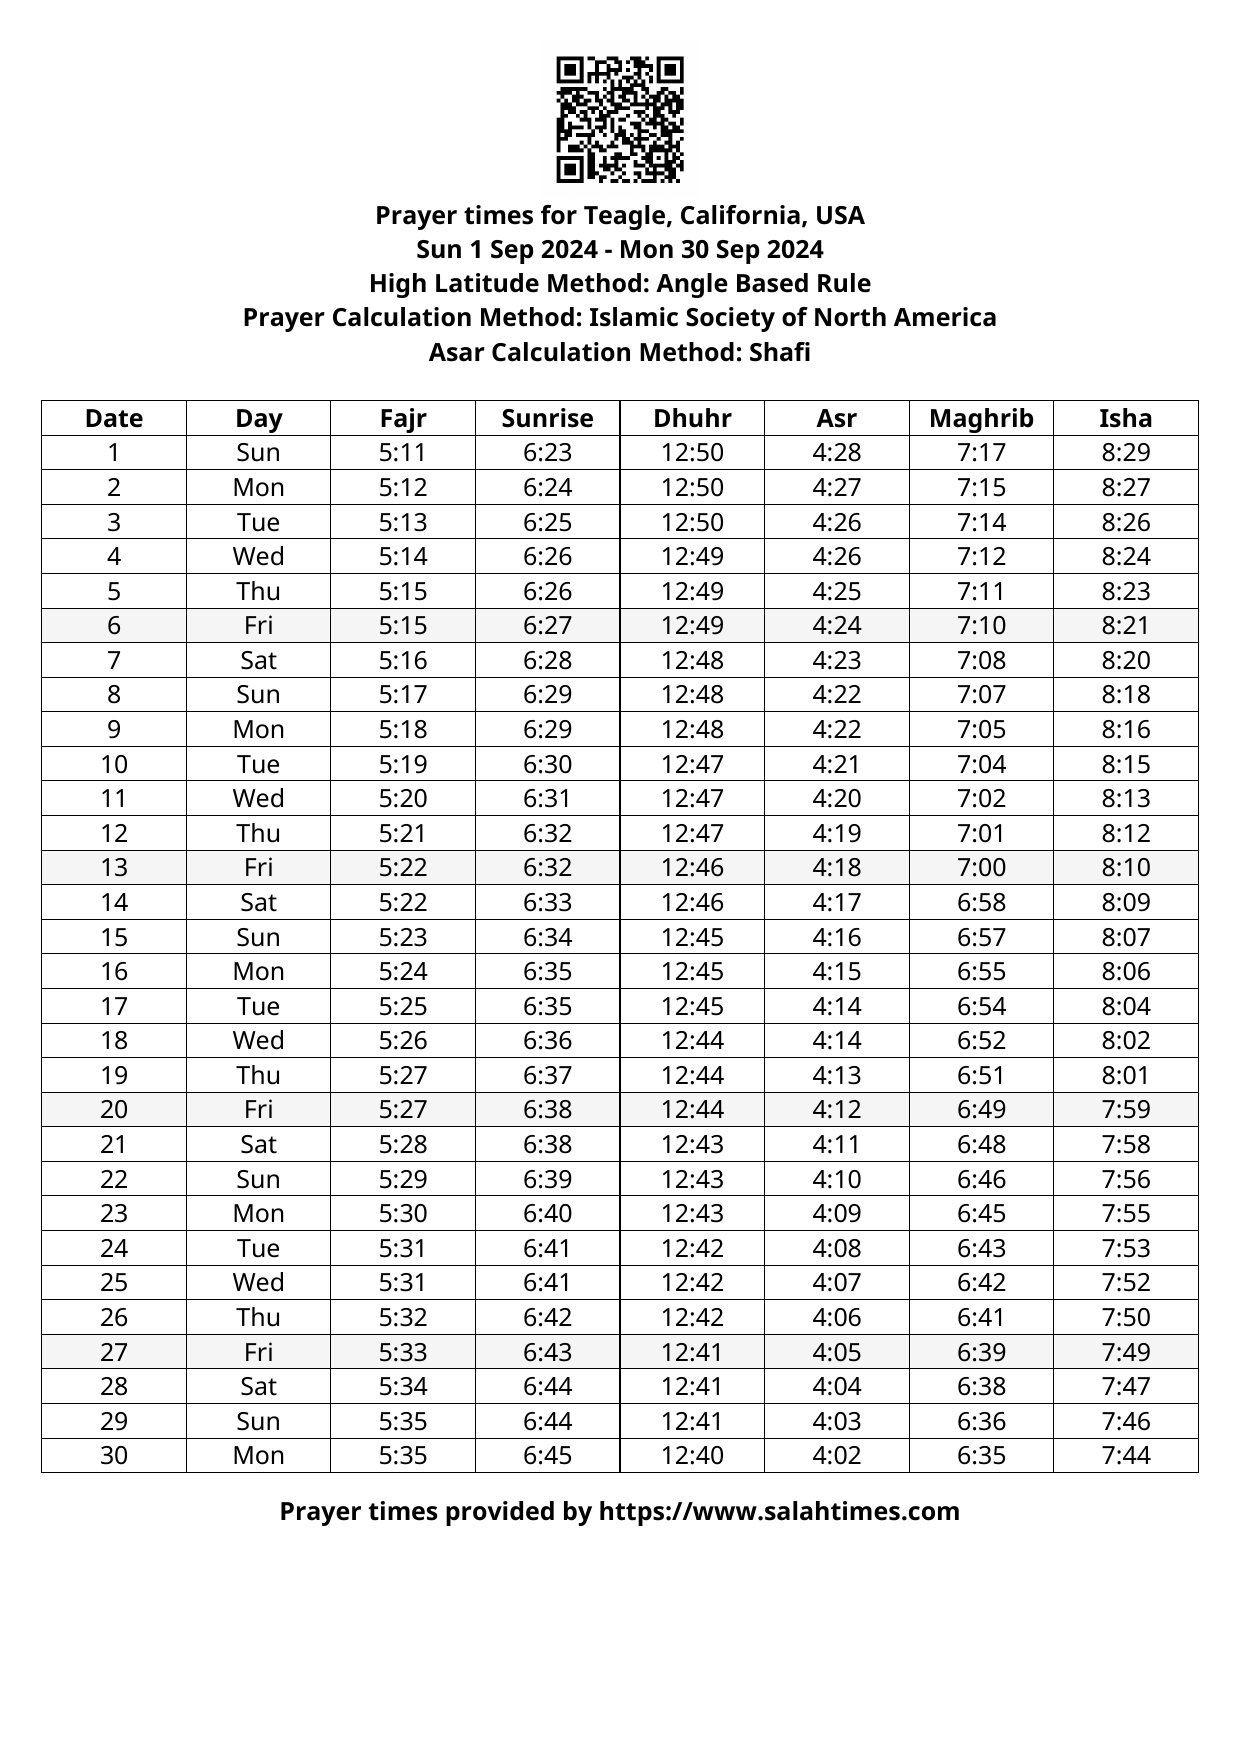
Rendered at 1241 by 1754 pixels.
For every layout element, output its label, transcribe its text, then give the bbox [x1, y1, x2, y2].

table_cell 7:15 [910, 470, 1053, 504]
table_cell 7 [42, 643, 186, 677]
table_cell Sun [187, 1162, 330, 1195]
table_cell 6:33 [476, 885, 619, 919]
table_cell 5:35 [331, 1439, 475, 1472]
table_cell 12:41 [621, 1404, 764, 1437]
table_cell 12:42 [621, 1300, 764, 1334]
table_cell 5:35 [331, 1404, 475, 1437]
table_cell 5:11 [331, 436, 475, 469]
table_cell 6:41 [476, 1266, 619, 1299]
table_cell Mon [187, 1439, 330, 1472]
table_cell 2 [42, 470, 186, 504]
table_cell 6:30 [476, 747, 619, 780]
table_cell 6:57 [910, 920, 1053, 953]
table_cell 6:58 [910, 885, 1053, 919]
table_cell 4:24 [765, 609, 909, 642]
text Prayer Calculation Method: Islamic Society of North America [42, 300, 1198, 334]
table_cell 8:23 [1054, 574, 1198, 607]
table_cell 12:43 [621, 1127, 764, 1161]
table_cell 7:50 [1054, 1300, 1198, 1334]
table_cell 7:49 [1054, 1335, 1198, 1368]
table_cell 6:49 [910, 1093, 1053, 1126]
table_cell Wed [187, 1024, 330, 1057]
table_cell 4:26 [765, 539, 909, 573]
table_cell 5:21 [331, 816, 475, 849]
table_cell 8:27 [1054, 470, 1198, 504]
table_cell 8 [42, 678, 186, 711]
table_cell 4:22 [765, 678, 909, 711]
text Prayer times provided by https://www.salahtimes.com [42, 1494, 1198, 1528]
table_cell 8:13 [1054, 781, 1198, 815]
table_cell 12:45 [621, 989, 764, 1022]
table_cell 17 [42, 989, 186, 1022]
table_cell Fri [187, 1335, 330, 1368]
table_cell 25 [42, 1266, 186, 1299]
table_cell 7:53 [1054, 1231, 1198, 1264]
text Sun 1 Sep 2024 - Mon 30 Sep 2024 [42, 232, 1198, 266]
table_cell 6:32 [476, 851, 619, 884]
table_cell 6:44 [476, 1369, 619, 1403]
picture [542, 41, 699, 198]
table_cell 7:17 [910, 436, 1053, 469]
table_cell 7:55 [1054, 1196, 1198, 1230]
table_cell 12:47 [621, 781, 764, 815]
table_cell 4:07 [765, 1266, 909, 1299]
table_cell 6:29 [476, 712, 619, 746]
table_cell 5:31 [331, 1231, 475, 1264]
table_cell 5:30 [331, 1196, 475, 1230]
table_cell 26 [42, 1300, 186, 1334]
table_cell 12:48 [621, 643, 764, 677]
table_cell 6:25 [476, 505, 619, 538]
table_cell 6:35 [476, 989, 619, 1022]
table_cell 4:27 [765, 470, 909, 504]
table_cell 8:21 [1054, 609, 1198, 642]
table_cell 4:04 [765, 1369, 909, 1403]
table_cell 6:36 [476, 1024, 619, 1057]
table_cell 4:28 [765, 436, 909, 469]
table_cell 5:12 [331, 470, 475, 504]
table_cell 12:42 [621, 1266, 764, 1299]
table_cell 7:47 [1054, 1369, 1198, 1403]
table_cell 28 [42, 1369, 186, 1403]
table_cell Tue [187, 989, 330, 1022]
table_cell 4:20 [765, 781, 909, 815]
table_cell 6:42 [476, 1300, 619, 1334]
table_cell 7:44 [1054, 1439, 1198, 1472]
table_cell Sat [187, 1369, 330, 1403]
table_cell 18 [42, 1024, 186, 1057]
table_cell Sun [187, 678, 330, 711]
table_cell 5:22 [331, 885, 475, 919]
table_cell 12:44 [621, 1058, 764, 1092]
table_cell 5:13 [331, 505, 475, 538]
table_cell 8:12 [1054, 816, 1198, 849]
table_cell 12:49 [621, 539, 764, 573]
table_cell Wed [187, 1266, 330, 1299]
text Asar Calculation Method: Shafi [42, 334, 1198, 368]
table_cell 27 [42, 1335, 186, 1368]
table_cell 8:09 [1054, 885, 1198, 919]
table_cell 12:44 [621, 1093, 764, 1126]
table_cell 5:23 [331, 920, 475, 953]
table_cell 1 [42, 436, 186, 469]
table_cell 5:19 [331, 747, 475, 780]
table_cell 5:18 [331, 712, 475, 746]
table_cell Sun [187, 1404, 330, 1437]
table_cell 21 [42, 1127, 186, 1161]
table_cell 6:37 [476, 1058, 619, 1092]
table_cell 6:36 [910, 1404, 1053, 1437]
table_cell 4:09 [765, 1196, 909, 1230]
table_cell 6:46 [910, 1162, 1053, 1195]
table_header Sunrise [476, 401, 619, 434]
table_cell 22 [42, 1162, 186, 1195]
table_cell 4:25 [765, 574, 909, 607]
table_cell 6:28 [476, 643, 619, 677]
table_cell 5:28 [331, 1127, 475, 1161]
table_cell 6:43 [476, 1335, 619, 1368]
table_cell 8:01 [1054, 1058, 1198, 1092]
table_cell Mon [187, 470, 330, 504]
table_header Isha [1054, 401, 1198, 434]
table_cell 5:33 [331, 1335, 475, 1368]
table_cell 4:14 [765, 1024, 909, 1057]
table_cell 9 [42, 712, 186, 746]
table_cell 3 [42, 505, 186, 538]
table_cell 4:17 [765, 885, 909, 919]
table_cell 6:29 [476, 678, 619, 711]
table_cell 6:35 [910, 1439, 1053, 1472]
table_cell 6:24 [476, 470, 619, 504]
table_cell 5:25 [331, 989, 475, 1022]
table_cell 5:32 [331, 1300, 475, 1334]
table_cell 7:07 [910, 678, 1053, 711]
table_cell 7:01 [910, 816, 1053, 849]
table_cell 12:46 [621, 851, 764, 884]
table_cell Thu [187, 1058, 330, 1092]
table_cell 8:20 [1054, 643, 1198, 677]
table_cell 6:23 [476, 436, 619, 469]
table_cell 6:27 [476, 609, 619, 642]
table_cell 12:48 [621, 712, 764, 746]
table_cell 5:31 [331, 1266, 475, 1299]
table_cell Sun [187, 920, 330, 953]
table_cell 8:15 [1054, 747, 1198, 780]
table_cell 6:39 [910, 1335, 1053, 1368]
table_cell Fri [187, 609, 330, 642]
table_cell 5:15 [331, 609, 475, 642]
table_cell 12:45 [621, 954, 764, 988]
table_cell Thu [187, 816, 330, 849]
table_cell 12 [42, 816, 186, 849]
table_cell 6:54 [910, 989, 1053, 1022]
table_cell 24 [42, 1231, 186, 1264]
table_cell 5:26 [331, 1024, 475, 1057]
table_header Day [187, 401, 330, 434]
table_cell 6:31 [476, 781, 619, 815]
table_cell 7:58 [1054, 1127, 1198, 1161]
table_cell 6:38 [476, 1093, 619, 1126]
text High Latitude Method: Angle Based Rule [42, 266, 1198, 300]
table_cell 6:45 [910, 1196, 1053, 1230]
table_cell 4:08 [765, 1231, 909, 1264]
table_cell Thu [187, 1300, 330, 1334]
table_cell 8:06 [1054, 954, 1198, 988]
table_cell 12:48 [621, 678, 764, 711]
table_cell 4:10 [765, 1162, 909, 1195]
table_cell 7:11 [910, 574, 1053, 607]
table_cell 4:18 [765, 851, 909, 884]
table_cell 6:32 [476, 816, 619, 849]
table_cell 6:43 [910, 1231, 1053, 1264]
table_cell Mon [187, 712, 330, 746]
table_cell 4:06 [765, 1300, 909, 1334]
table_cell 8:24 [1054, 539, 1198, 573]
table_cell 8:18 [1054, 678, 1198, 711]
table_cell 8:10 [1054, 851, 1198, 884]
table_cell 5:29 [331, 1162, 475, 1195]
table_cell 15 [42, 920, 186, 953]
text Prayer times for Teagle, California, USA [42, 198, 1198, 232]
table_cell 4:13 [765, 1058, 909, 1092]
table_cell 11 [42, 781, 186, 815]
table_cell 7:04 [910, 747, 1053, 780]
table_cell 7:12 [910, 539, 1053, 573]
table_cell 4:16 [765, 920, 909, 953]
table_header Asr [765, 401, 909, 434]
table_header Fajr [331, 401, 475, 434]
table_cell 7:52 [1054, 1266, 1198, 1299]
table_cell Sat [187, 1127, 330, 1161]
table_cell 5:15 [331, 574, 475, 607]
table_cell 12:50 [621, 505, 764, 538]
table_header Dhuhr [621, 401, 764, 434]
table_cell 6:42 [910, 1266, 1053, 1299]
table_cell Tue [187, 747, 330, 780]
table_cell 6:45 [476, 1439, 619, 1472]
table_cell 6:55 [910, 954, 1053, 988]
table_cell 29 [42, 1404, 186, 1437]
table_cell 4:02 [765, 1439, 909, 1472]
table_cell 4:26 [765, 505, 909, 538]
table_cell 6 [42, 609, 186, 642]
table_cell 7:56 [1054, 1162, 1198, 1195]
table_cell 13 [42, 851, 186, 884]
table_cell Mon [187, 1196, 330, 1230]
table_cell 12:47 [621, 747, 764, 780]
table_cell 12:41 [621, 1335, 764, 1368]
table_cell 4:15 [765, 954, 909, 988]
table_cell 4:11 [765, 1127, 909, 1161]
table_cell Sat [187, 885, 330, 919]
table_cell 6:44 [476, 1404, 619, 1437]
table_cell 4:23 [765, 643, 909, 677]
table_cell 5:27 [331, 1058, 475, 1092]
table_cell 12:50 [621, 470, 764, 504]
table_cell 8:02 [1054, 1024, 1198, 1057]
table_cell 12:41 [621, 1369, 764, 1403]
table_cell 16 [42, 954, 186, 988]
table_cell 4 [42, 539, 186, 573]
table_cell 8:26 [1054, 505, 1198, 538]
table_cell 12:46 [621, 885, 764, 919]
table_cell Tue [187, 1231, 330, 1264]
table_cell 6:39 [476, 1162, 619, 1195]
table_cell 7:02 [910, 781, 1053, 815]
table_cell 14 [42, 885, 186, 919]
table_cell Sat [187, 643, 330, 677]
table_cell 8:16 [1054, 712, 1198, 746]
table_cell 8:29 [1054, 436, 1198, 469]
table_cell 4:14 [765, 989, 909, 1022]
table_cell 12:43 [621, 1162, 764, 1195]
table_cell Mon [187, 954, 330, 988]
table_cell 5:17 [331, 678, 475, 711]
table_cell 7:59 [1054, 1093, 1198, 1126]
table_cell 6:41 [476, 1231, 619, 1264]
table_cell 4:03 [765, 1404, 909, 1437]
table_cell 12:42 [621, 1231, 764, 1264]
table_cell 5:27 [331, 1093, 475, 1126]
table_cell 5:22 [331, 851, 475, 884]
table_cell 5:14 [331, 539, 475, 573]
table_cell 6:40 [476, 1196, 619, 1230]
table_cell Wed [187, 781, 330, 815]
table_cell 19 [42, 1058, 186, 1092]
table_cell 6:41 [910, 1300, 1053, 1334]
table_cell 5:24 [331, 954, 475, 988]
table_cell 7:00 [910, 851, 1053, 884]
table_cell 4:05 [765, 1335, 909, 1368]
table_cell 7:46 [1054, 1404, 1198, 1437]
table_cell 5:16 [331, 643, 475, 677]
table_cell 8:04 [1054, 989, 1198, 1022]
table_cell 7:14 [910, 505, 1053, 538]
table_cell 7:05 [910, 712, 1053, 746]
table_cell 6:34 [476, 920, 619, 953]
table_cell 6:38 [910, 1369, 1053, 1403]
table_cell 12:43 [621, 1196, 764, 1230]
table_cell 30 [42, 1439, 186, 1472]
table_cell 12:40 [621, 1439, 764, 1472]
table_cell 6:51 [910, 1058, 1053, 1092]
table_cell Wed [187, 539, 330, 573]
table_cell 8:07 [1054, 920, 1198, 953]
table_cell Thu [187, 574, 330, 607]
table_cell 4:12 [765, 1093, 909, 1126]
table_cell 20 [42, 1093, 186, 1126]
table_cell 5:34 [331, 1369, 475, 1403]
table_cell 12:44 [621, 1024, 764, 1057]
table_cell 12:49 [621, 574, 764, 607]
table_cell 6:48 [910, 1127, 1053, 1161]
table_cell 6:35 [476, 954, 619, 988]
table_header Maghrib [910, 401, 1053, 434]
table_cell 7:08 [910, 643, 1053, 677]
table_cell 6:26 [476, 574, 619, 607]
table_cell Fri [187, 851, 330, 884]
table_cell 5 [42, 574, 186, 607]
table_cell 12:47 [621, 816, 764, 849]
table_cell 12:50 [621, 436, 764, 469]
table_header Date [42, 401, 186, 434]
table_cell 4:21 [765, 747, 909, 780]
table_cell Sun [187, 436, 330, 469]
table_cell 6:52 [910, 1024, 1053, 1057]
table_cell Fri [187, 1093, 330, 1126]
table_cell 5:20 [331, 781, 475, 815]
table_cell 12:49 [621, 609, 764, 642]
table_cell 6:26 [476, 539, 619, 573]
table_cell 4:22 [765, 712, 909, 746]
table_cell 6:38 [476, 1127, 619, 1161]
table_cell 10 [42, 747, 186, 780]
table_cell 23 [42, 1196, 186, 1230]
table_cell 4:19 [765, 816, 909, 849]
table_cell Tue [187, 505, 330, 538]
table_cell 7:10 [910, 609, 1053, 642]
table_cell 12:45 [621, 920, 764, 953]
